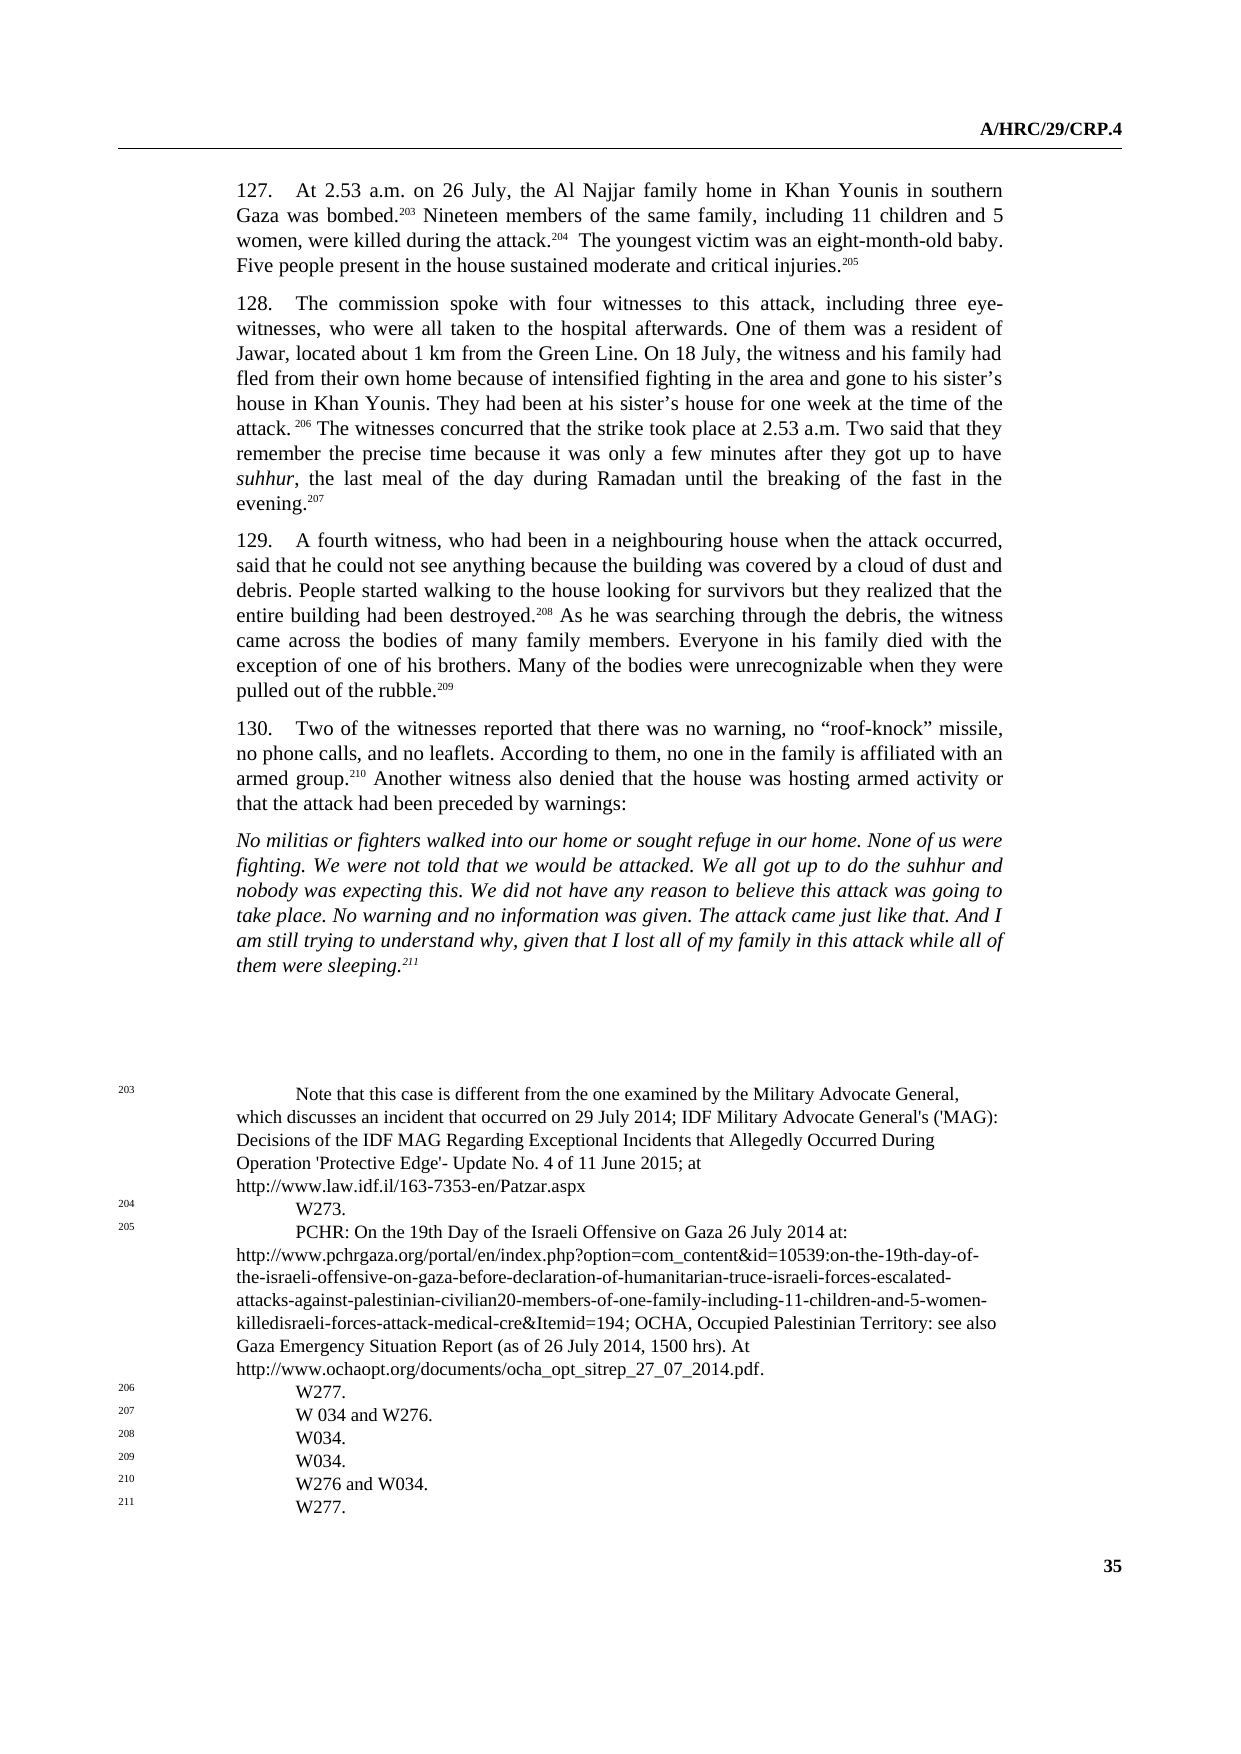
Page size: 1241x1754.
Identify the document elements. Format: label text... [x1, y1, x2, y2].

text 130. Two of the witnesses reported that there was no warning, no “roof-knock” missile, no phone calls, and no leaflets. According to them, no one in the family is affiliated with an armed group. Another witness also denied that the house was hosting armed activity or that the attack had been preceded by warnings: [236, 715, 1004, 815]
text 129. A fourth witness, who had been in a neighbouring house when the attack occurred, said that he could not see anything because the building was covered by a cloud of dust and debris. People started walking to the house looking for survivors but they realized that the entire building had been destroyed. As he was searching through the debris, the witness came across the bodies of many family members. Everyone in his family died with the exception of one of his brothers. Many of the bodies were unrecognizable when they were pulled out of the rubble. [236, 527, 1004, 702]
text 127. At 2.53 a.m. on 26 July, the Al Najjar family home in Khan Younis in southern Gaza was bombed. Nineteen members of the same family, including 11 children and 5 women, were killed during the attack. The youngest victim was an eight-month-old baby. Five people present in the house sustained moderate and critical injuries. [236, 177, 1004, 277]
text 128. The commission spoke with four witnesses to this attack, including three eye-witnesses, who were all taken to the hospital afterwards. One of them was a resident of Jawar, located about 1 km from the Green Line. On 18 July, the witness and his family had fled from their own home because of intensified fighting in the area and gone to his sister’s house in Khan Younis. They had been at his sister’s house for one week at the time of the attack. The witnesses concurred that the strike took place at 2.53 a.m. Two said that they remember the precise time because it was only a few minutes after they got up to have suhhur, the last meal of the day during Ramadan until the breaking of the fast in the evening. [236, 290, 1004, 515]
text No militias or fighters walked into our home or sought refuge in our home. None of us were fighting. We were not told that we would be attacked. We all got up to do the suhhur and nobody was expecting this. We did not have any reason to believe this attack was going to take place. No warning and no information was given. The attack came just like that. And I am still trying to understand why, given that I lost all of my family in this attack while all of them were sleeping. [236, 827, 1004, 977]
